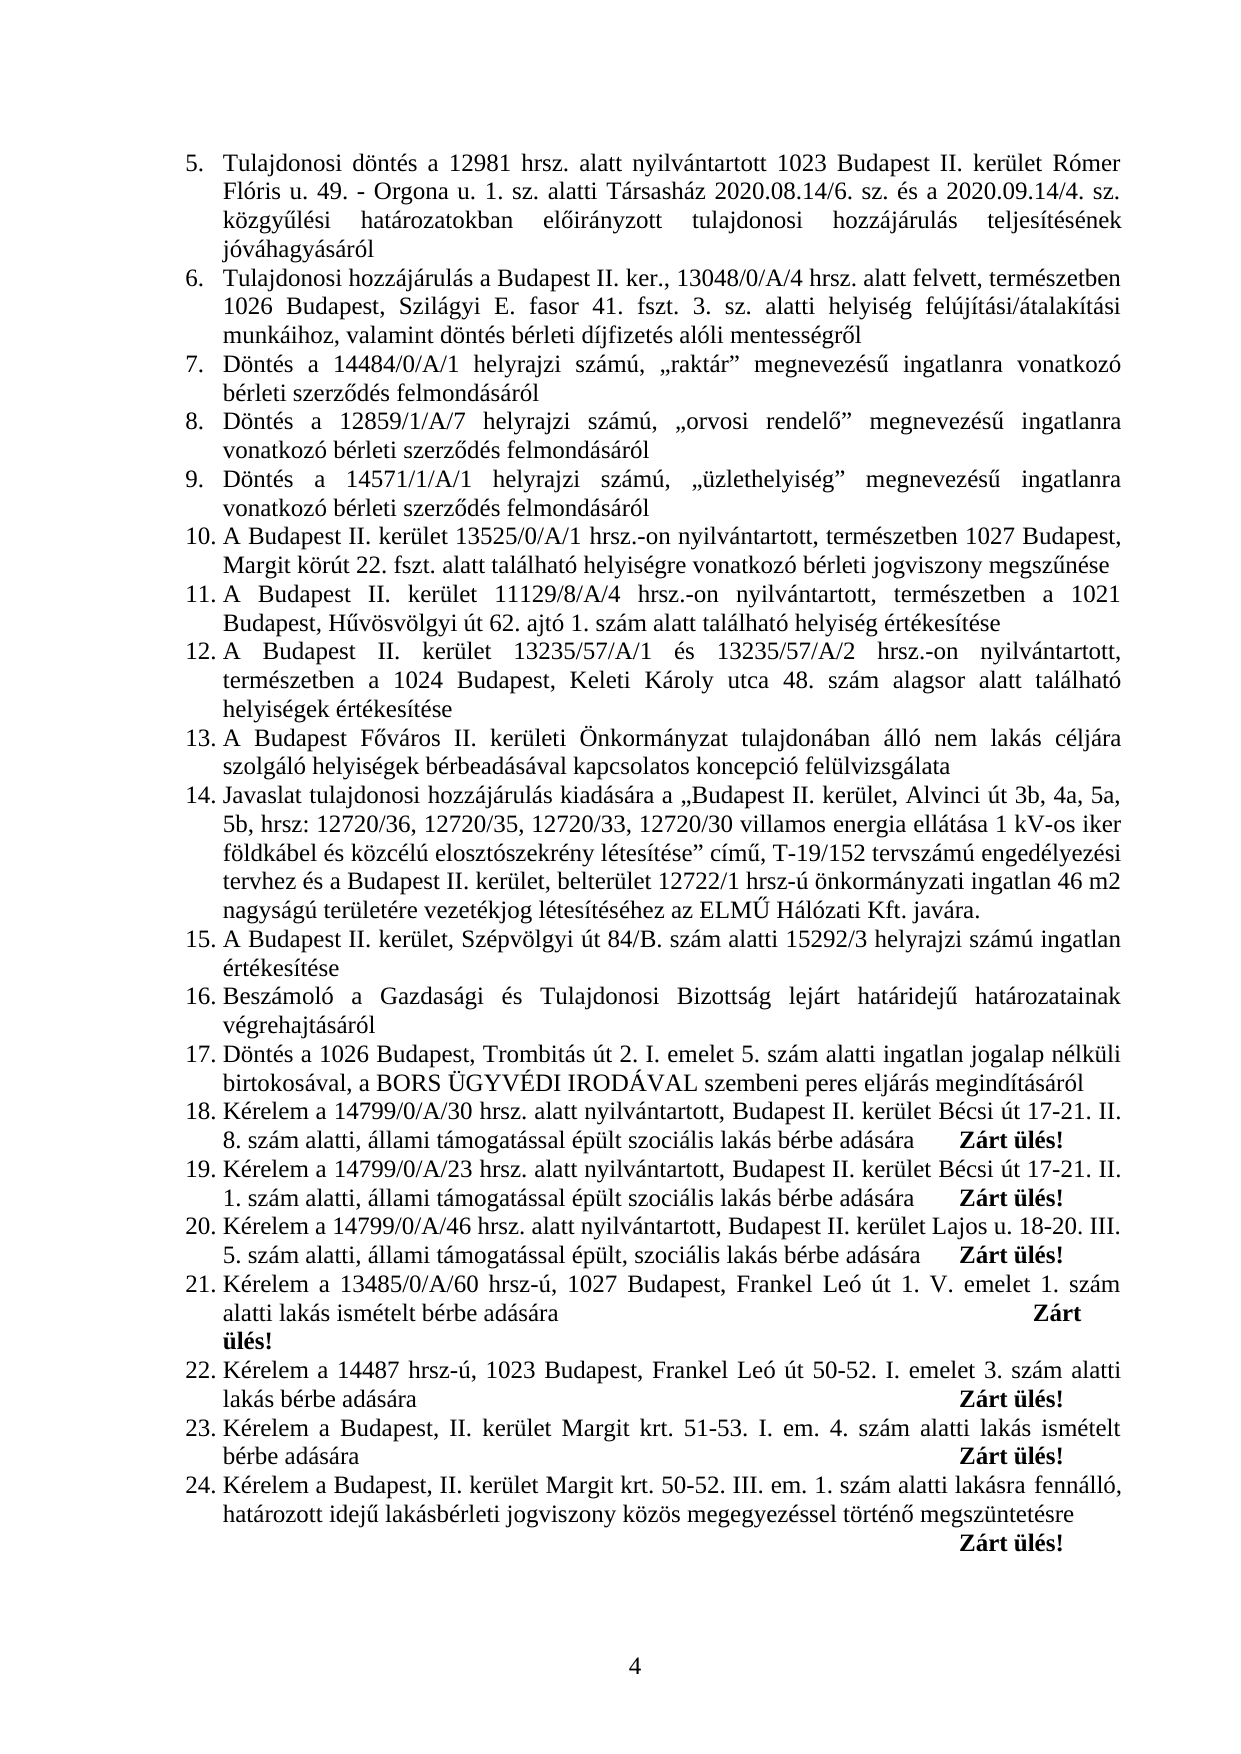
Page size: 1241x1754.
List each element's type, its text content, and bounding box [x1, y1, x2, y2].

list Javaslat tulajdonosi hozzájárulás kiadására a „Budapest II. kerület, Alvinci út 3b, 4a, 5a, 5b, hrsz: 12720/36, 12720/35, 12720/33, 12720/30 villamos energia ellátása 1 kV-os iker földkábel és közcélú elosztószekrény létesítése” című, T-19/152 tervszámú engedélyezési tervhez és a Budapest II. kerület, belterület 12722/1 hrsz-ú önkormányzati ingatlan 46 m2 nagyságú területére vezetékjog létesítéséhez az ELMŰ Hálózati Kft. javára. [185, 780, 1122, 924]
list Kérelem a 14487 hrsz-ú, 1023 Budapest, Frankel Leó út 50-52. I. emelet 3. szám alatti lakás bérbe adására Zárt ülés! [185, 1355, 1122, 1413]
list Kérelem a 14799/0/A/46 hrsz. alatt nyilvántartott, Budapest II. kerület Lajos u. 18-20. III. 5. szám alatti, állami támogatással épült, szociális lakás bérbe adására Zárt ülés! [185, 1211, 1122, 1269]
list A Budapest II. kerület 13235/57/A/1 és 13235/57/A/2 hrsz.-on nyilvántartott, természetben a 1024 Budapest, Keleti Károly utca 48. szám alagsor alatt található helyiségek értékesítése [185, 636, 1122, 723]
list Döntés a 12859/1/A/7 helyrajzi számú, „orvosi rendelő” megnevezésű ingatlanra vonatkozó bérleti szerződés felmondásáról [185, 406, 1122, 464]
list Döntés a 14484/0/A/1 helyrajzi számú, „raktár” megnevezésű ingatlanra vonatkozó bérleti szerződés felmondásáról [185, 349, 1122, 406]
list Tulajdonosi döntés a 12981 hrsz. alatt nyilvántartott 1023 Budapest II. kerület Rómer Flóris u. 49. - Orgona u. 1. sz. alatti Társasház 2020.08.14/6. sz. és a 2020.09.14/4. sz. közgyűlési határozatokban előirányzott tulajdonosi hozzájárulás teljesítésének jóváhagyásáról [185, 148, 1122, 263]
list Döntés a 14571/1/A/1 helyrajzi számú, „üzlethelyiség” megnevezésű ingatlanra vonatkozó bérleti szerződés felmondásáról [185, 464, 1122, 521]
list A Budapest II. kerület, Szépvölgyi út 84/B. szám alatti 15292/3 helyrajzi számú ingatlan értékesítése [185, 924, 1122, 981]
list Kérelem a 13485/0/A/60 hrsz-ú, 1027 Budapest, Frankel Leó út 1. V. emelet 1. szám alatti lakás ismételt bérbe adására Zárt ülés! [185, 1269, 1122, 1355]
list Döntés a 1026 Budapest, Trombitás út 2. I. emelet 5. szám alatti ingatlan jogalap nélküli birtokosával, a BORS ÜGYVÉDI IRODÁVAL szembeni peres eljárás megindításáról [185, 1039, 1122, 1096]
list Tulajdonosi hozzájárulás a Budapest II. ker., 13048/0/A/4 hrsz. alatt felvett, természetben 1026 Budapest, Szilágyi E. fasor 41. fszt. 3. sz. alatti helyiség felújítási/átalakítási munkáihoz, valamint döntés bérleti díjfizetés alóli mentességről [185, 263, 1122, 349]
list Kérelem a 14799/0/A/23 hrsz. alatt nyilvántartott, Budapest II. kerület Bécsi út 17-21. II. 1. szám alatti, állami támogatással épült szociális lakás bérbe adására Zárt ülés! [185, 1154, 1122, 1211]
list A Budapest Főváros II. kerületi Önkormányzat tulajdonában álló nem lakás céljára szolgáló helyiségek bérbeadásával kapcsolatos koncepció felülvizsgálata [185, 723, 1122, 780]
list Kérelem a Budapest, II. kerület Margit krt. 50-52. III. em. 1. szám alatti lakásra fennálló, határozott idejű lakásbérleti jogviszony közös megegyezéssel történő megszüntetésre Zárt ülés! [185, 1470, 1122, 1556]
list Kérelem a 14799/0/A/30 hrsz. alatt nyilvántartott, Budapest II. kerület Bécsi út 17-21. II. 8. szám alatti, állami támogatással épült szociális lakás bérbe adására Zárt ülés! [185, 1096, 1122, 1154]
list A Budapest II. kerület 11129/8/A/4 hrsz.-on nyilvántartott, természetben a 1021 Budapest, Hűvösvölgyi út 62. ajtó 1. szám alatt található helyiség értékesítése [185, 579, 1122, 636]
list A Budapest II. kerület 13525/0/A/1 hrsz.-on nyilvántartott, természetben 1027 Budapest, Margit körút 22. fszt. alatt található helyiségre vonatkozó bérleti jogviszony megszűnése [185, 521, 1122, 579]
list Beszámoló a Gazdasági és Tulajdonosi Bizottság lejárt határidejű határozatainak végrehajtásáról [185, 981, 1122, 1039]
list Kérelem a Budapest, II. kerület Margit krt. 51-53. I. em. 4. szám alatti lakás ismételt bérbe adására Zárt ülés! [185, 1413, 1122, 1470]
